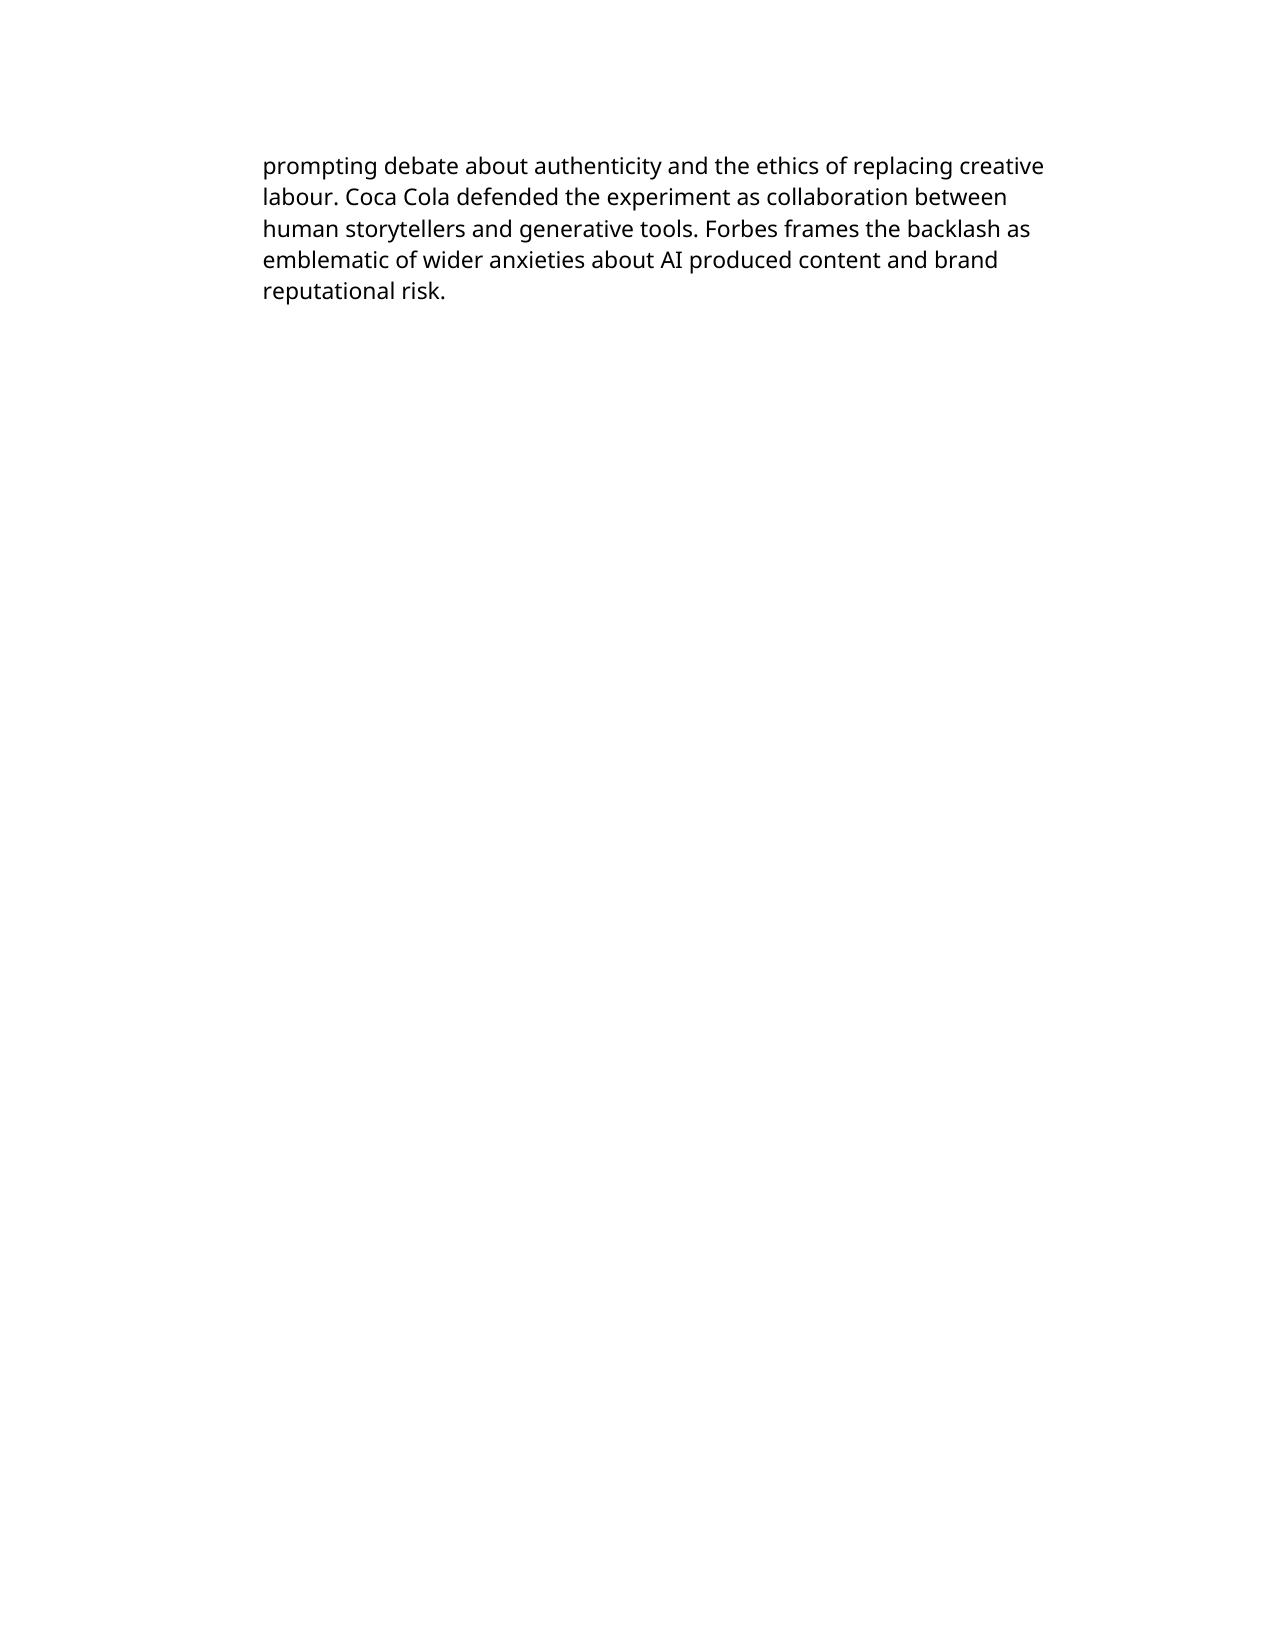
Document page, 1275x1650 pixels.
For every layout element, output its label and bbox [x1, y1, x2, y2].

list [225, 150, 1087, 306]
